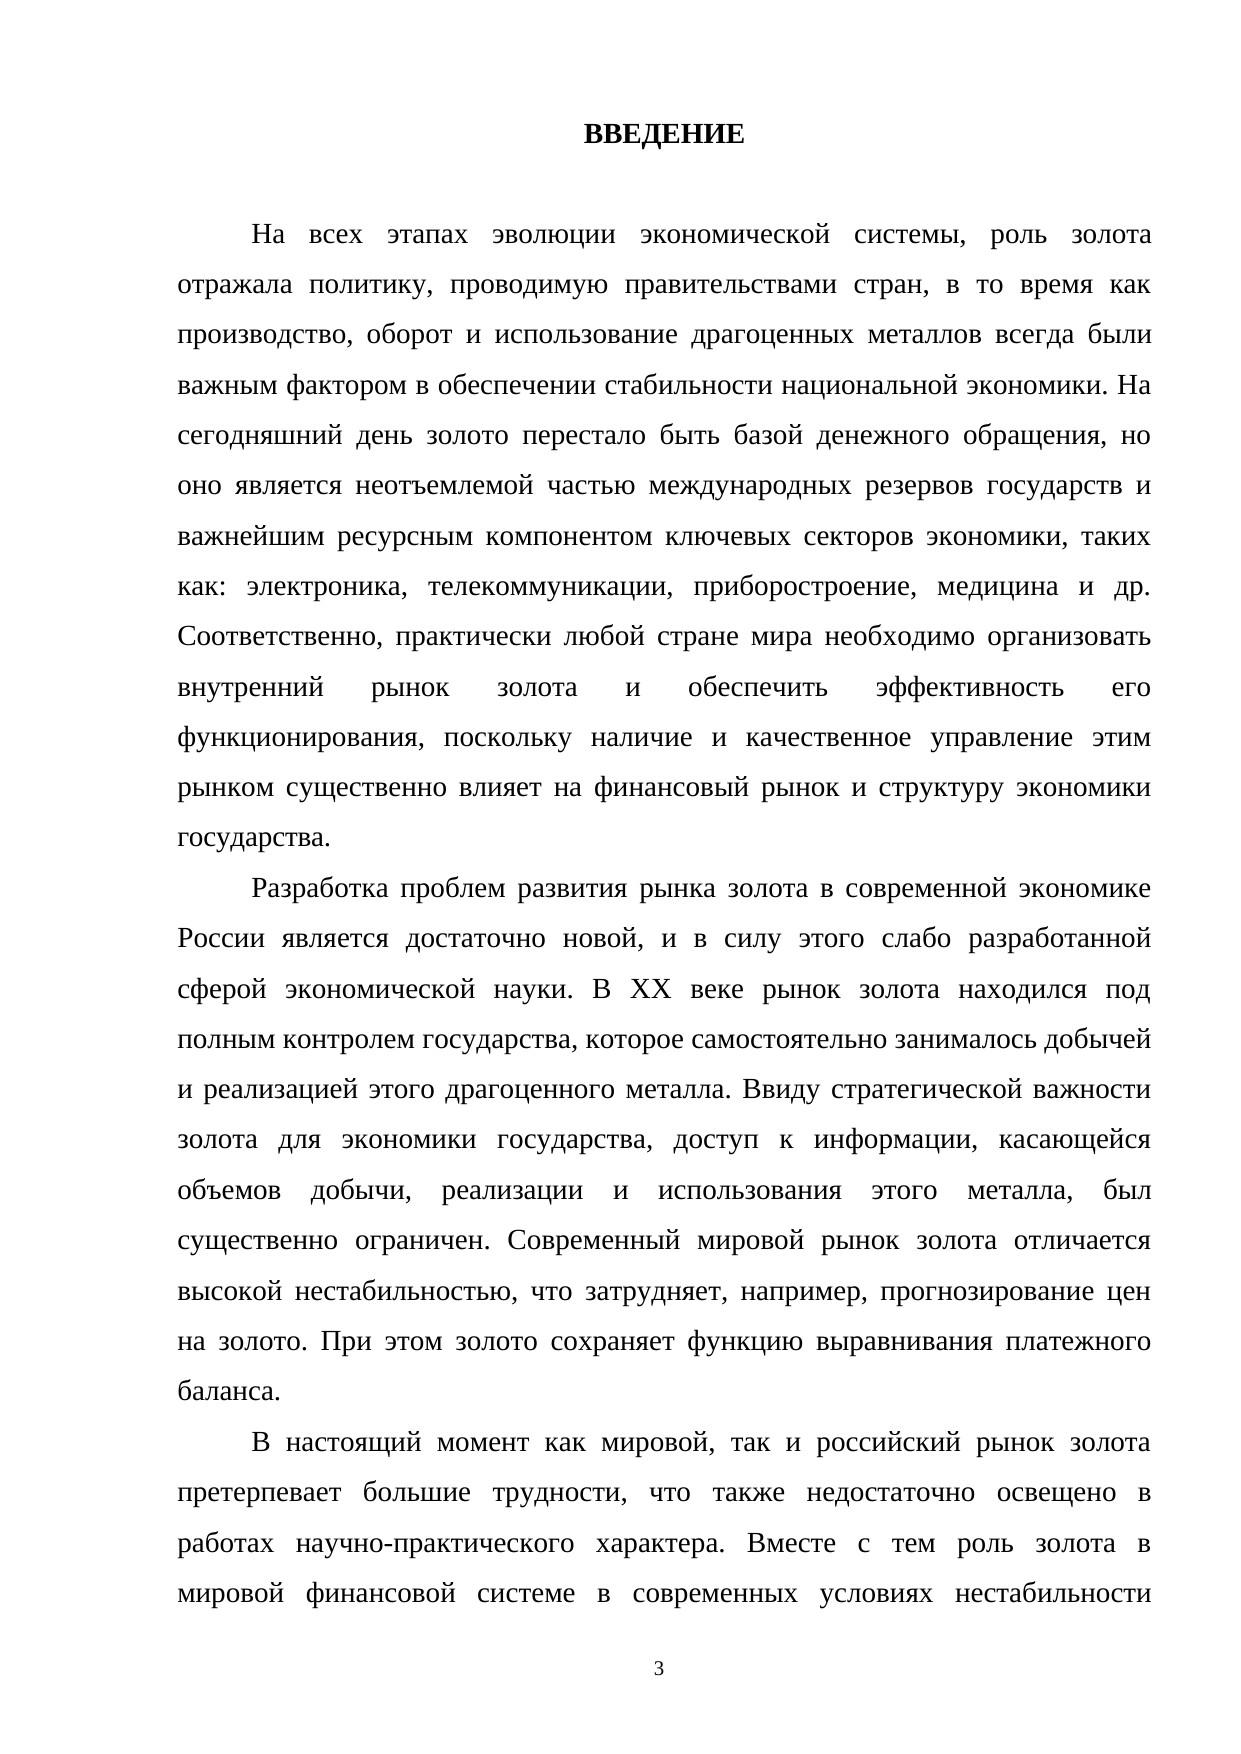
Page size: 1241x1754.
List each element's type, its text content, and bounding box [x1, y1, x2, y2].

text Разработка проблем развития рынка золота в современной экономике России является достаточно новой, и в силу этого слабо разработанной сферой экономической науки. В XX веке рынок золота находился под полным контролем государства, которое самостоятельно занималось добычей и реализацией этого драгоценного металла. Ввиду стратегической важности золота для экономики государства, доступ к информации, касающейся объемов добычи, реализации и использования этого металла, был существенно ограничен. Современный мировой рынок золота отличается высокой нестабильностью, что затрудняет, например, прогнозирование цен на золото. При этом золото сохраняет функцию выравнивания платежного баланса. [177, 870, 1152, 1407]
text На всех этапах эволюции экономической системы, роль золота отражала политику, проводимую правительствами стран, в то время как производство, оборот и использование драгоценных металлов всегда были важным фактором в обеспечении стабильности национальной экономики. На сегодняшний день золото перестало быть базой денежного обращения, но оно является неотъемлемой частью международных резервов государств и важнейшим ресурсным компонентом ключевых секторов экономики, таких как: электроника, телекоммуникации, приборостроение, медицина и др. Соответственно, практически любой стране мира необходимо организовать внутренний рынок золота и обеспечить эффективность его функционирования, поскольку наличие и качественное управление этим рынком существенно влияет на финансовый рынок и структуру экономики государства. [177, 216, 1152, 853]
subtitle ВВЕДЕНИЕ [162, 116, 1167, 149]
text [177, 1424, 1152, 1609]
